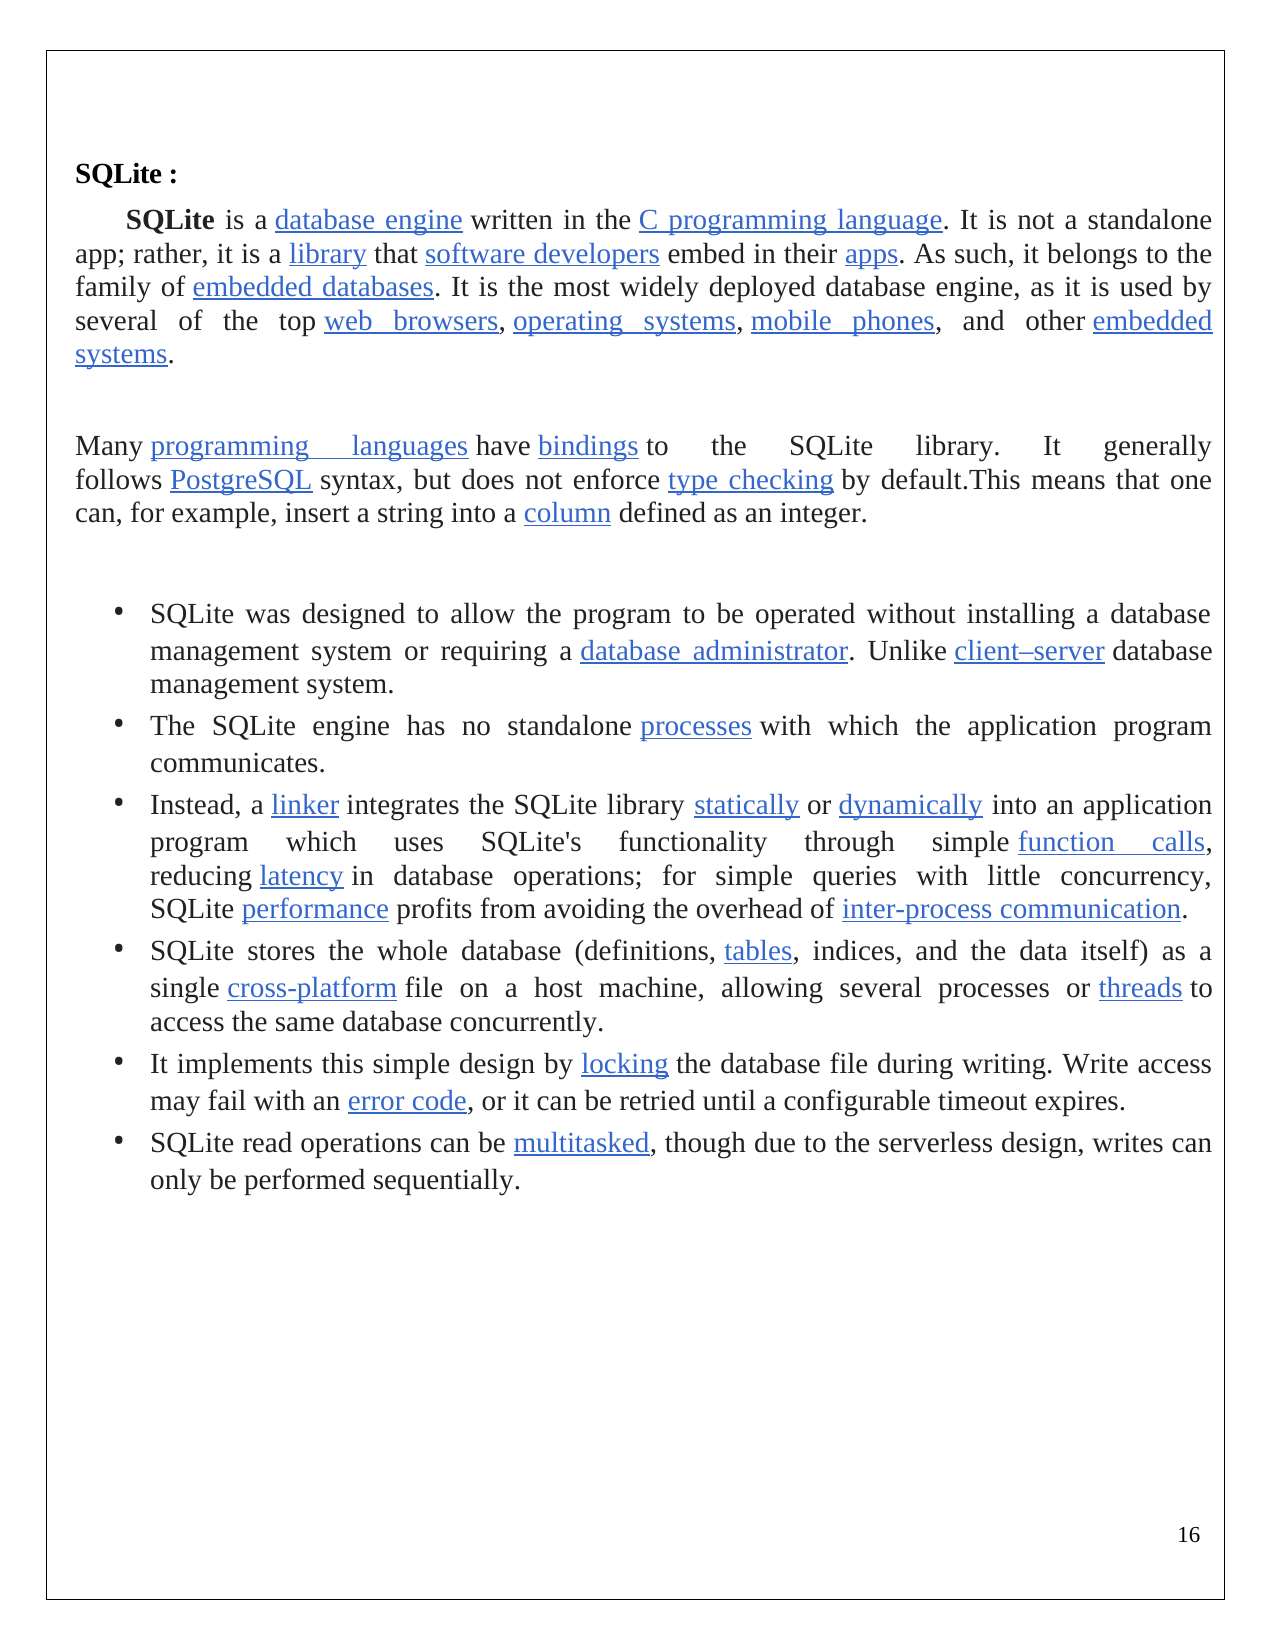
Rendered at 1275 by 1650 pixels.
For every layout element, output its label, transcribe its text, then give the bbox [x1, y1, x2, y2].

text SQLite is a database engine written in the C programming language. It is not a standalone app; rather, it is a library that software developers embed in their apps. As such, it belongs to the family of embedded databases. It is the most widely deployed database engine, as it is used by several of the top web browsers, operating systems, mobile phones, and other embedded systems. [75, 202, 1213, 370]
list SQLite read operations can be multitasked, though due to the serverless design, writes can only be performed sequentially. [112, 1117, 1213, 1196]
subtitle SQLite : [75, 156, 1213, 190]
list The SQLite engine has no standalone processes with which the application program communicates. [112, 700, 1213, 779]
list Instead, a linker integrates the SQLite library statically or dynamically into an application program which uses SQLite's functionality through simple function calls, reducing latency in database operations; for simple queries with little concurrency, SQLite performance profits from avoiding the overhead of inter-process communication. [112, 779, 1213, 925]
list SQLite was designed to allow the program to be operated without installing a database management system or requiring a database administrator. Unlike client–server database management system. [112, 588, 1213, 700]
list It implements this simple design by locking the database file during writing. Write access may fail with an error code, or it can be retried until a configurable timeout expires. [112, 1038, 1213, 1117]
list SQLite stores the whole database (definitions, tables, indices, and the data itself) as a single cross-platform file on a host machine, allowing several processes or threads to access the same database concurrently. [112, 925, 1213, 1038]
text Many programming languages have bindings to the SQLite library. It generally follows PostgreSQL syntax, but does not enforce type checking by default.This means that one can, for example, insert a string into a column defined as an integer. [75, 428, 1213, 529]
